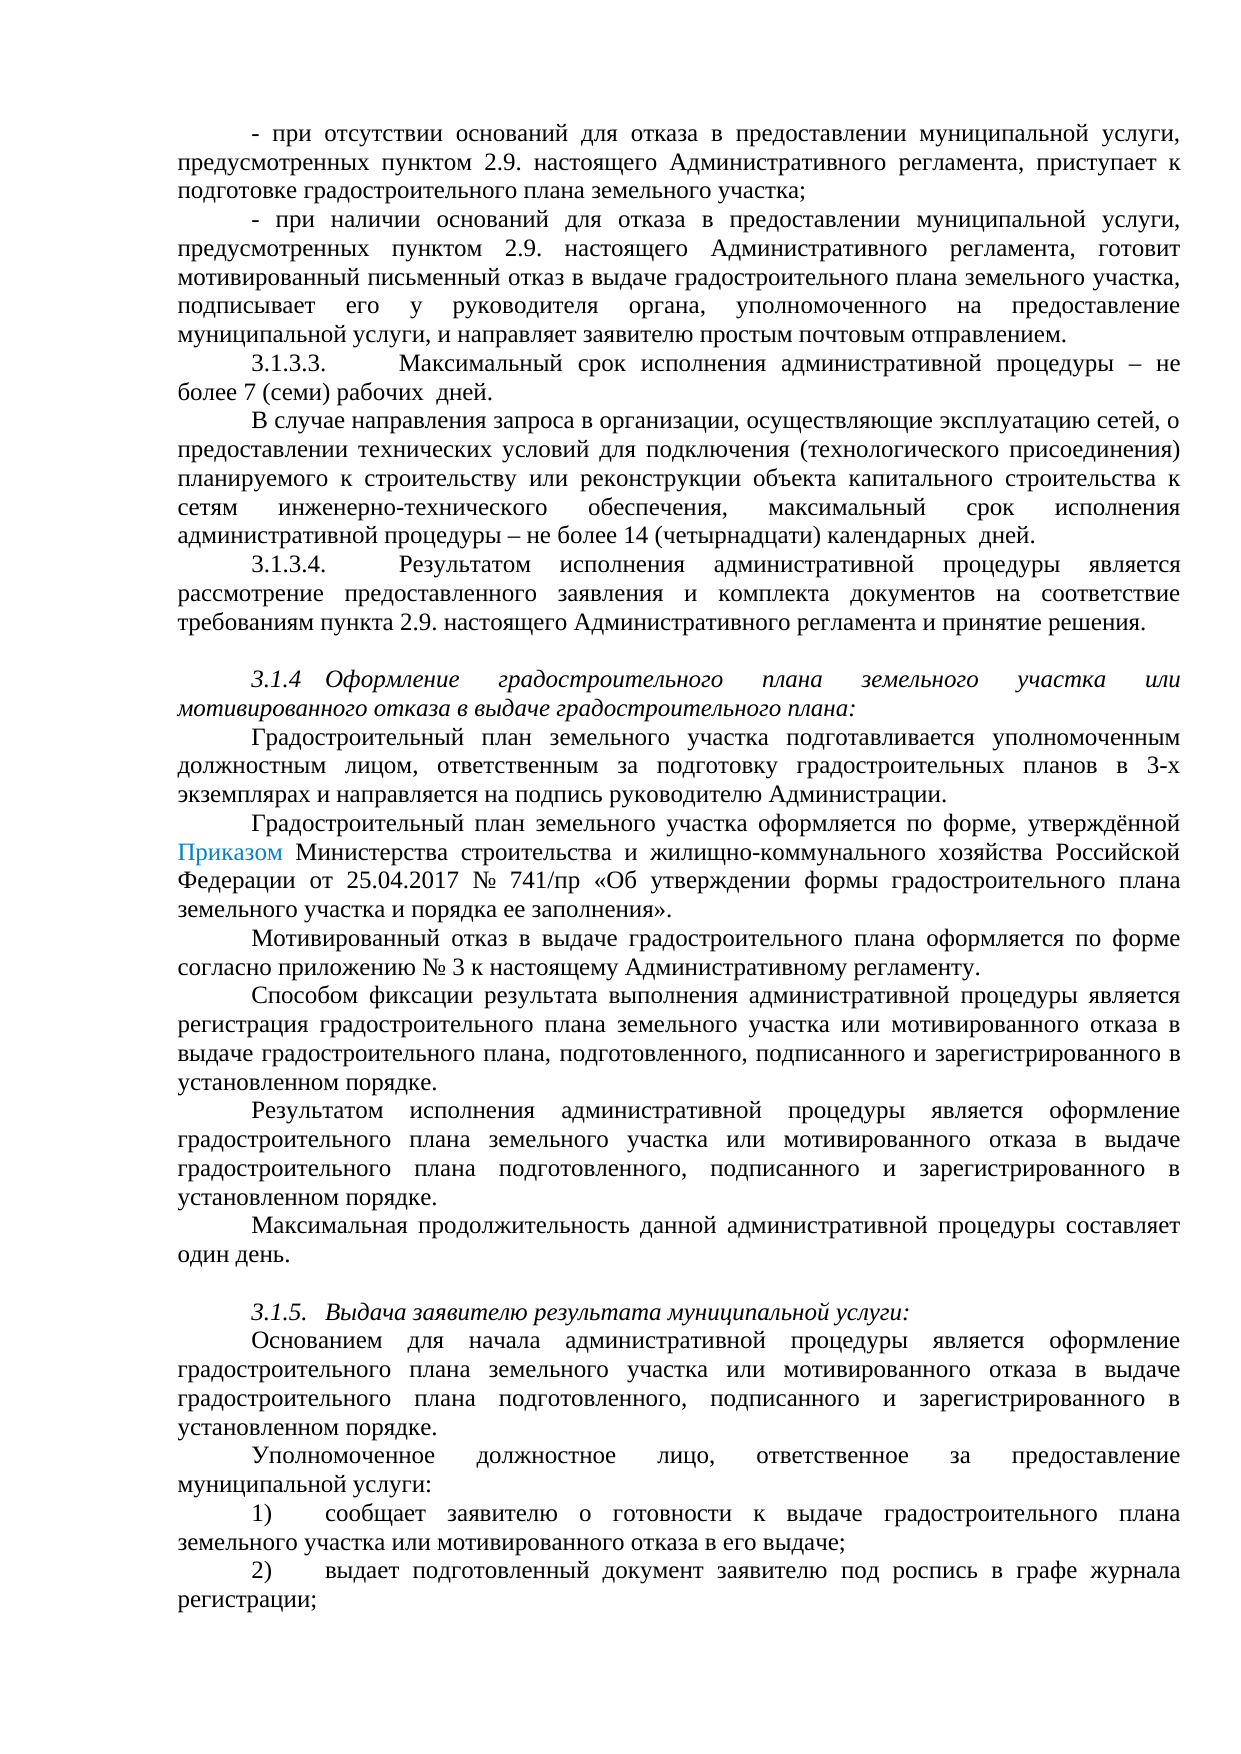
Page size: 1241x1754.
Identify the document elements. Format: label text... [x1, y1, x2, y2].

text Результатом исполнения административной процедуры является оформление градостроительного плана земельного участка или мотивированного отказа в выдаче градостроительного плана подготовленного, подписанного и зарегистрированного в установленном порядке. [177, 1096, 1181, 1211]
text Максимальная продолжительность данной административной процедуры составляет один день. [177, 1211, 1181, 1268]
text 3.1.4 Оформление градостроительного плана земельного участка или мотивированного отказа в выдаче градостроительного плана: [177, 664, 1181, 722]
text Уполномоченное должностное лицо, ответственное за предоставление муниципальной услуги: [177, 1441, 1181, 1498]
text - при отсутствии оснований для отказа в предоставлении муниципальной услуги, предусмотренных пунктом 2.9. настоящего Административного регламента, приступает к подготовке градостроительного плана земельного участка; [177, 118, 1181, 204]
text Основанием для начала административной процедуры является оформление градостроительного плана земельного участка или мотивированного отказа в выдаче градостроительного плана подготовленного, подписанного и зарегистрированного в установленном порядке. [177, 1326, 1181, 1441]
text В случае направления запроса в организации, осуществляющие эксплуатацию сетей, о предоставлении технических условий для подключения (технологического присоединения) планируемого к строительству или реконструкции объекта капитального строительства к сетям инженерно-технического обеспечения, максимальный срок исполнения административной процедуры – не более 14 (четырнадцати) календарных дней. [177, 406, 1181, 549]
text Мотивированный отказ в выдаче градостроительного плана оформляется по форме согласно приложению № 3 к настоящему Административному регламенту. [177, 923, 1181, 981]
text 1) сообщает заявителю о готовности к выдаче градостроительного плана земельного участка или мотивированного отказа в его выдаче; [177, 1498, 1181, 1556]
text 3.1.3.4. Результатом исполнения административной процедуры является рассмотрение предоставленного заявления и комплекта документов на соответствие требованиям пункта 2.9. настоящего Административного регламента и принятие решения. [177, 549, 1181, 636]
text Градостроительный план земельного участка подготавливается уполномоченным должностным лицом, ответственным за подготовку градостроительных планов в 3-х экземплярах и направляется на подпись руководителю Администрации. [177, 722, 1181, 808]
text 2) выдает подготовленный документ заявителю под роспись в графе журнала регистрации; [177, 1556, 1181, 1613]
text - при наличии оснований для отказа в предоставлении муниципальной услуги, предусмотренных пунктом 2.9. настоящего Административного регламента, готовит мотивированный письменный отказ в выдаче градостроительного плана земельного участка, подписывает его у руководителя органа, уполномоченного на предоставление муниципальной услуги, и направляет заявителю простым почтовым отправлением. [177, 204, 1181, 348]
text 3.1.3.3. Максимальный срок исполнения административной процедуры – не более 7 (семи) рабочих дней. [177, 348, 1181, 406]
text Способом фиксации результата выполнения административной процедуры является регистрация градостроительного плана земельного участка или мотивированного отказа в выдаче градостроительного плана, подготовленного, подписанного и зарегистрированного в установленном порядке. [177, 981, 1181, 1096]
text Градостроительный план земельного участка оформляется по форме, утверждённой Приказом Министерства строительства и жилищно-коммунального хозяйства Российской Федерации от 25.04.2017 № 741/пр «Об утверждении формы градостроительного плана земельного участка и порядка ее заполнения». [177, 808, 1181, 923]
text 3.1.5. Выдача заявителю результата муниципальной услуги: [177, 1297, 1181, 1326]
